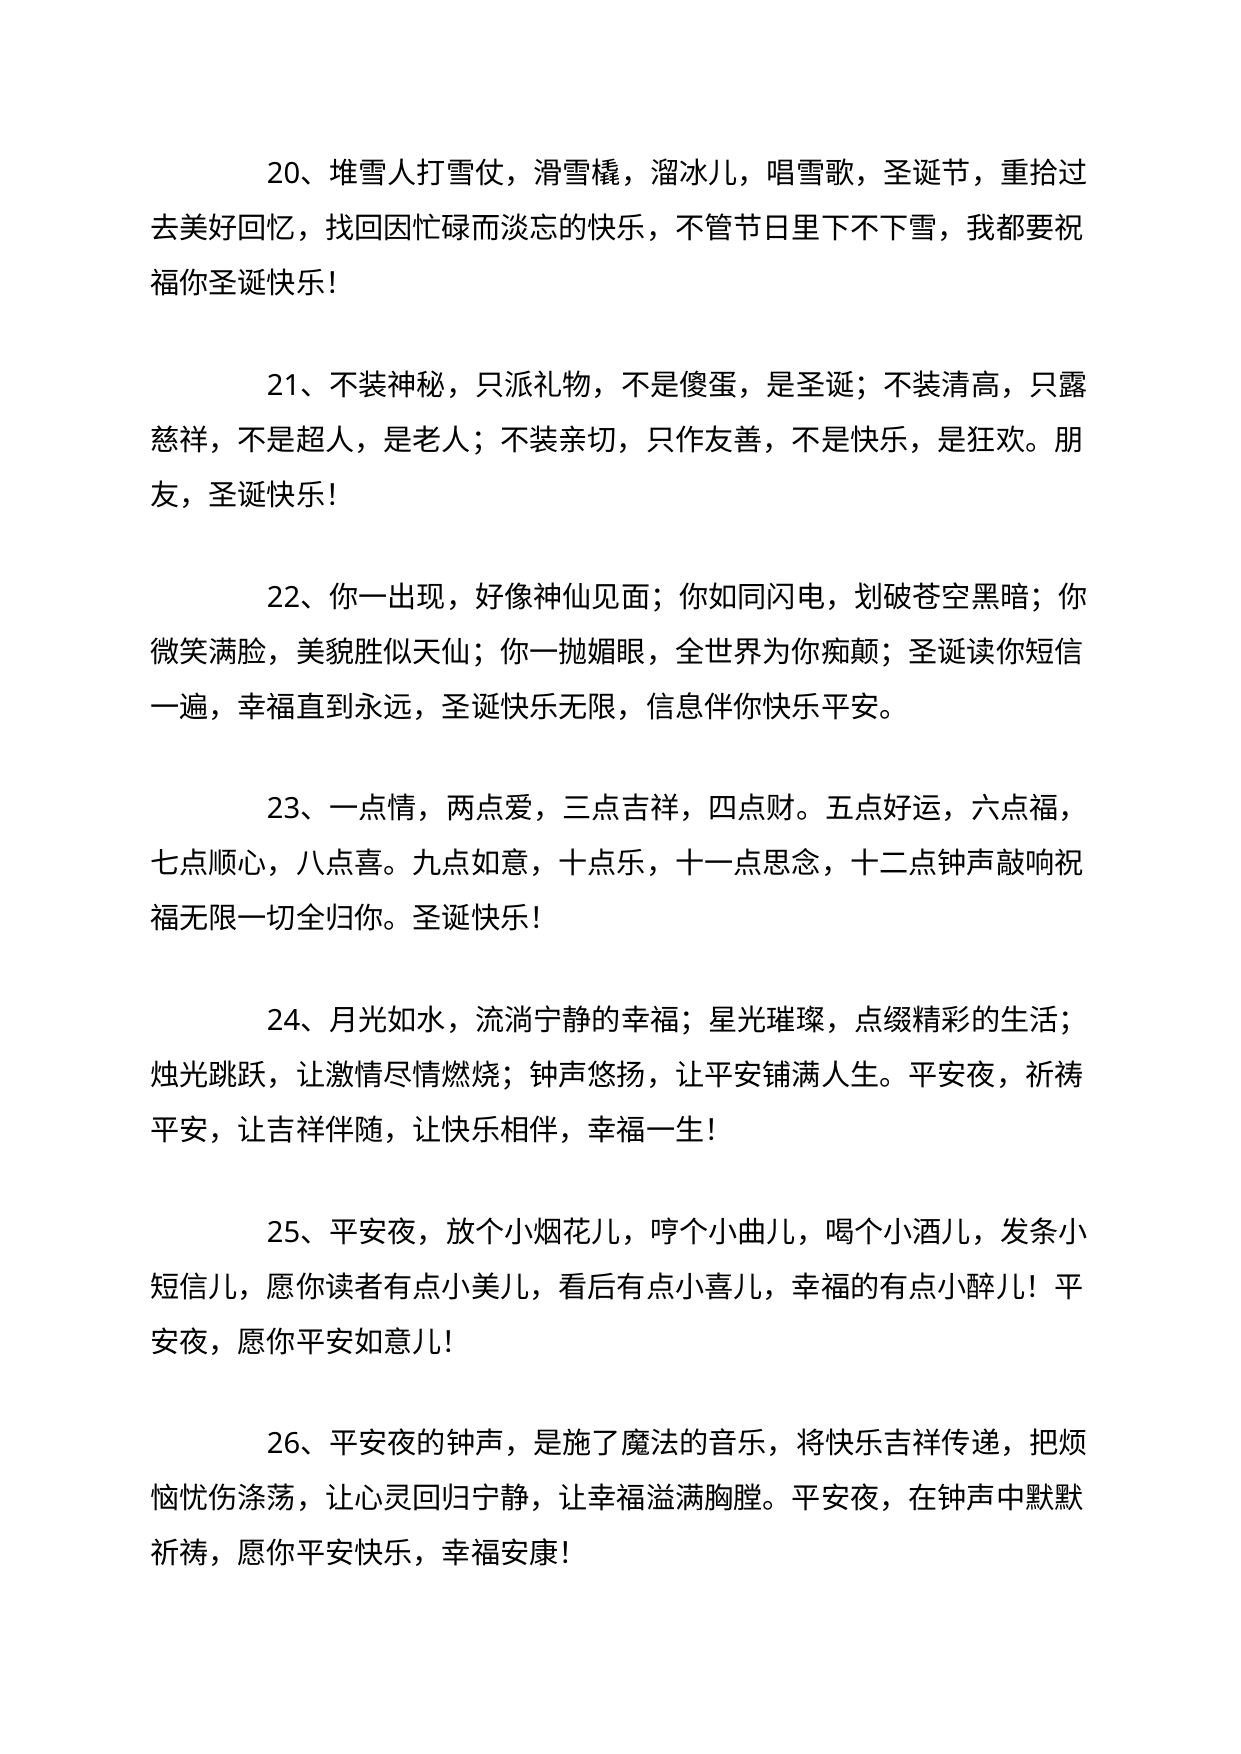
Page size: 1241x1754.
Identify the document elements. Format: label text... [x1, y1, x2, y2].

text 23、一点情，两点爱，三点吉祥，四点财。五点好运，六点福，七点顺心，八点喜。九点如意，十点乐，十一点思念，十二点钟声敲响祝福无限一切全归你。圣诞快乐！ [150, 785, 1090, 937]
text 24、月光如水，流淌宁静的幸福；星光璀璨，点缀精彩的生活；烛光跳跃，让激情尽情燃烧；钟声悠扬，让平安铺满人生。平安夜，祈祷平安，让吉祥伴随，让快乐相伴，幸福一生！ [150, 997, 1090, 1149]
text 26、平安夜的钟声，是施了魔法的音乐，将快乐吉祥传递，把烦恼忧伤涤荡，让心灵回归宁静，让幸福溢满胸膛。平安夜，在钟声中默默祈祷，愿你平安快乐，幸福安康！ [150, 1420, 1090, 1572]
text 22、你一出现，好像神仙见面；你如同闪电，划破苍空黑暗；你微笑满脸，美貌胜似天仙；你一抛媚眼，全世界为你痴颠；圣诞读你短信一遍，幸福直到永远，圣诞快乐无限，信息伴你快乐平安。 [150, 573, 1090, 726]
text 20、堆雪人打雪仗，滑雪橇，溜冰儿，唱雪歌，圣诞节，重拾过去美好回忆，找回因忙碌而淡忘的快乐，不管节日里下不下雪，我都要祝福你圣诞快乐！ [150, 150, 1090, 302]
text 25、平安夜，放个小烟花儿，哼个小曲儿，喝个小酒儿，发条小短信儿，愿你读者有点小美儿，看后有点小喜儿，幸福的有点小醉儿！平安夜，愿你平安如意儿！ [150, 1208, 1090, 1361]
text 21、不装神秘，只派礼物，不是傻蛋，是圣诞；不装清高，只露慈祥，不是超人，是老人；不装亲切，只作友善，不是快乐，是狂欢。朋友，圣诞快乐！ [150, 362, 1090, 514]
